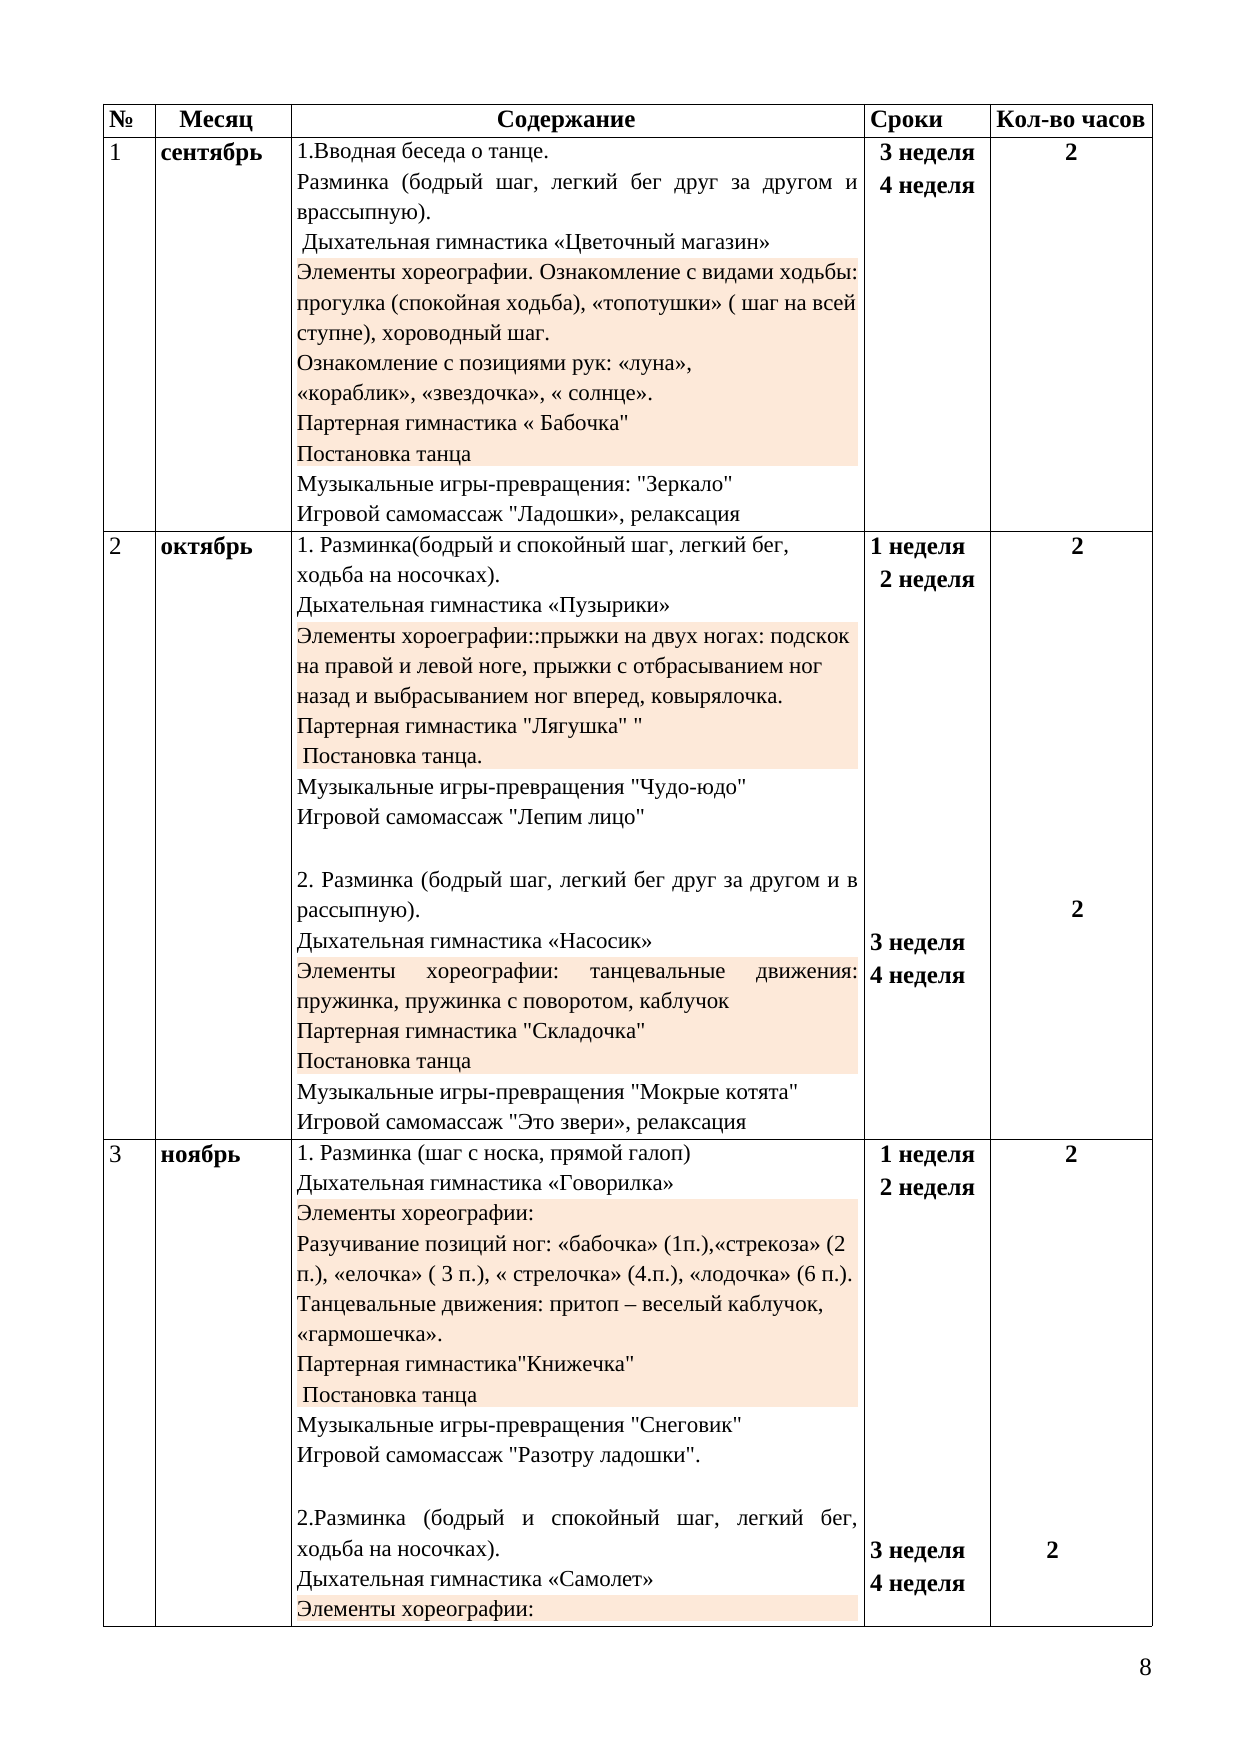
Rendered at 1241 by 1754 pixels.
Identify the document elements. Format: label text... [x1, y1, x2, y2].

table_cell 1.Вводная беседа о танце. Разминка (бодрый шаг, легкий бег друг за другом и врассыпную). Дыхательная гимнастика «Цветочный магазин» Элементы хореографии. Ознакомление с видами ходьбы: прогулка (спокойная ходьба), «топотушки» ( шаг на всей ступне), хороводный шаг. Ознакомление с позициями рук: «луна», «кораблик», «звездочка», « солнце». Партерная гимнастика « Бабочка" Постановка танца Музыкальные игры-превращения: "Зеркало" Игровой самомассаж "Ладошки», релаксация [292, 138, 864, 531]
table_cell 2 2 [991, 532, 1152, 1138]
table_cell 2 [104, 532, 155, 1138]
table_header Месяц [156, 105, 291, 137]
table_cell 1 [104, 138, 155, 531]
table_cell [292, 1140, 864, 1626]
table_cell 1. Разминка(бодрый и спокойный шаг, легкий бег, ходьба на носочках). Дыхательная гимнастика «Пузырики» Элементы хороеграфии::прыжки на двух ногах: подскок на правой и левой ноге, прыжки с отбрасыванием ног назад и выбрасыванием ног вперед, ковырялочка. Партерная гимнастика "Лягушка" " Постановка танца. Музыкальные игры-превращения "Чудо-юдо" Игровой самомассаж "Лепим лицо" 2. Разминка (бодрый шаг, легкий бег друг за другом и в рассыпную). Дыхательная гимнастика «Насосик» Элементы хореографии: танцевальные движения: пружинка, пружинка с поворотом, каблучок Партерная гимнастика "Складочка" Постановка танца Музыкальные игры-превращения "Мокрые котята" Игровой самомассаж "Это звери», релаксация [292, 532, 864, 1138]
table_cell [865, 1140, 990, 1626]
table_header № [104, 105, 155, 137]
table_header Содержание [292, 105, 864, 137]
table_cell 3 неделя 4 неделя [865, 138, 990, 531]
table_cell ноябрь [156, 1140, 291, 1626]
table_cell 2 2 [991, 1140, 1152, 1626]
table_cell сентябрь [156, 138, 291, 531]
table_cell 2 [991, 138, 1152, 531]
table_header Кол-во часов [991, 105, 1152, 137]
table_cell 1 неделя 2 неделя 3 неделя 4 неделя [865, 532, 990, 1138]
table_cell октябрь [156, 532, 291, 1138]
table_header Сроки [865, 105, 990, 137]
table_cell 3 [104, 1140, 155, 1626]
